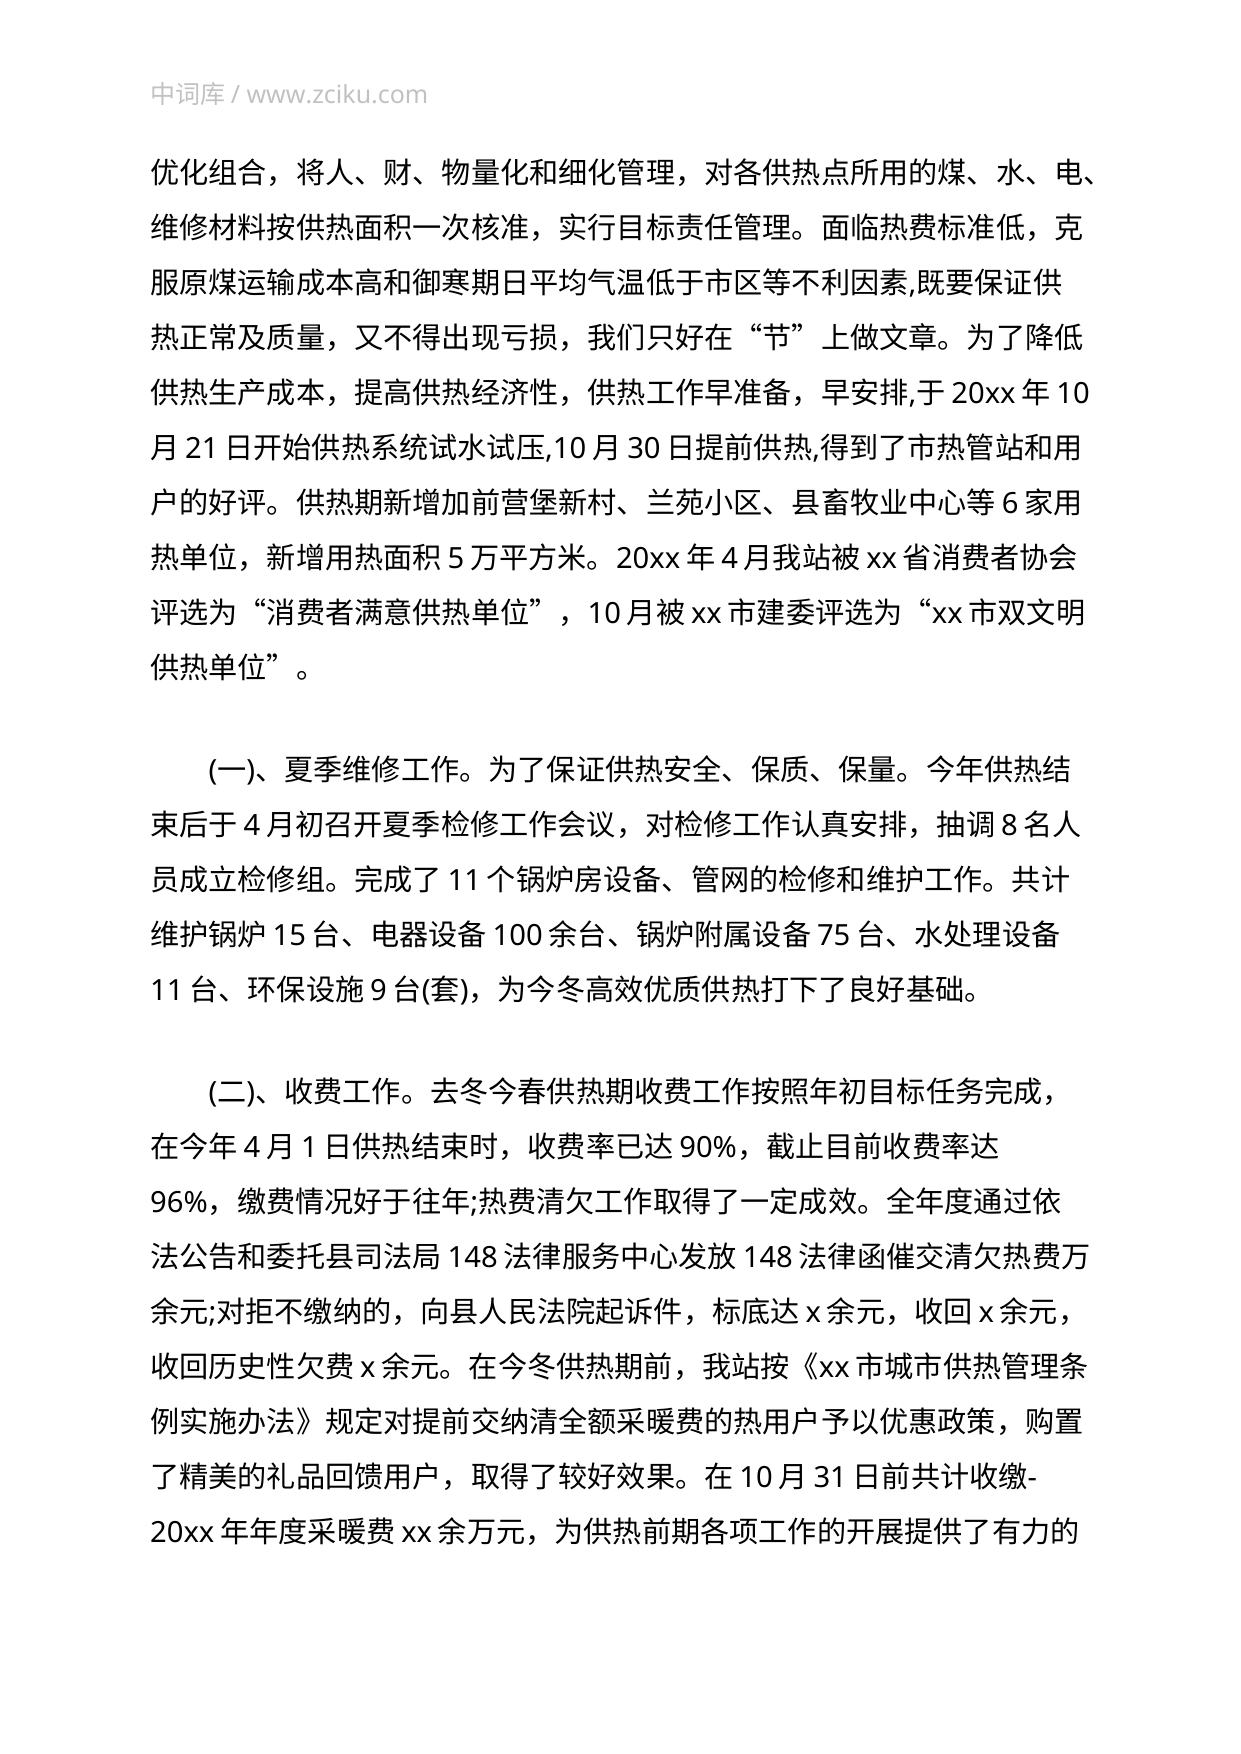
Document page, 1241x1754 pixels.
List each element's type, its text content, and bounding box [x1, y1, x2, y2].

text (一)、夏季维修工作。为了保证供热安全、保质、保量。今年供热结束后于4月初召开夏季检修工作会议，对检修工作认真安排，抽调8名人员成立检修组。完成了11个锅炉房设备、管网的检修和维护工作。共计维护锅炉15台、电器设备100余台、锅炉附属设备75台、水处理设备11台、环保设施9台(套)，为今冬高效优质供热打下了良好基础。 [150, 746, 1090, 1009]
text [150, 1068, 1090, 1551]
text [150, 150, 1090, 687]
